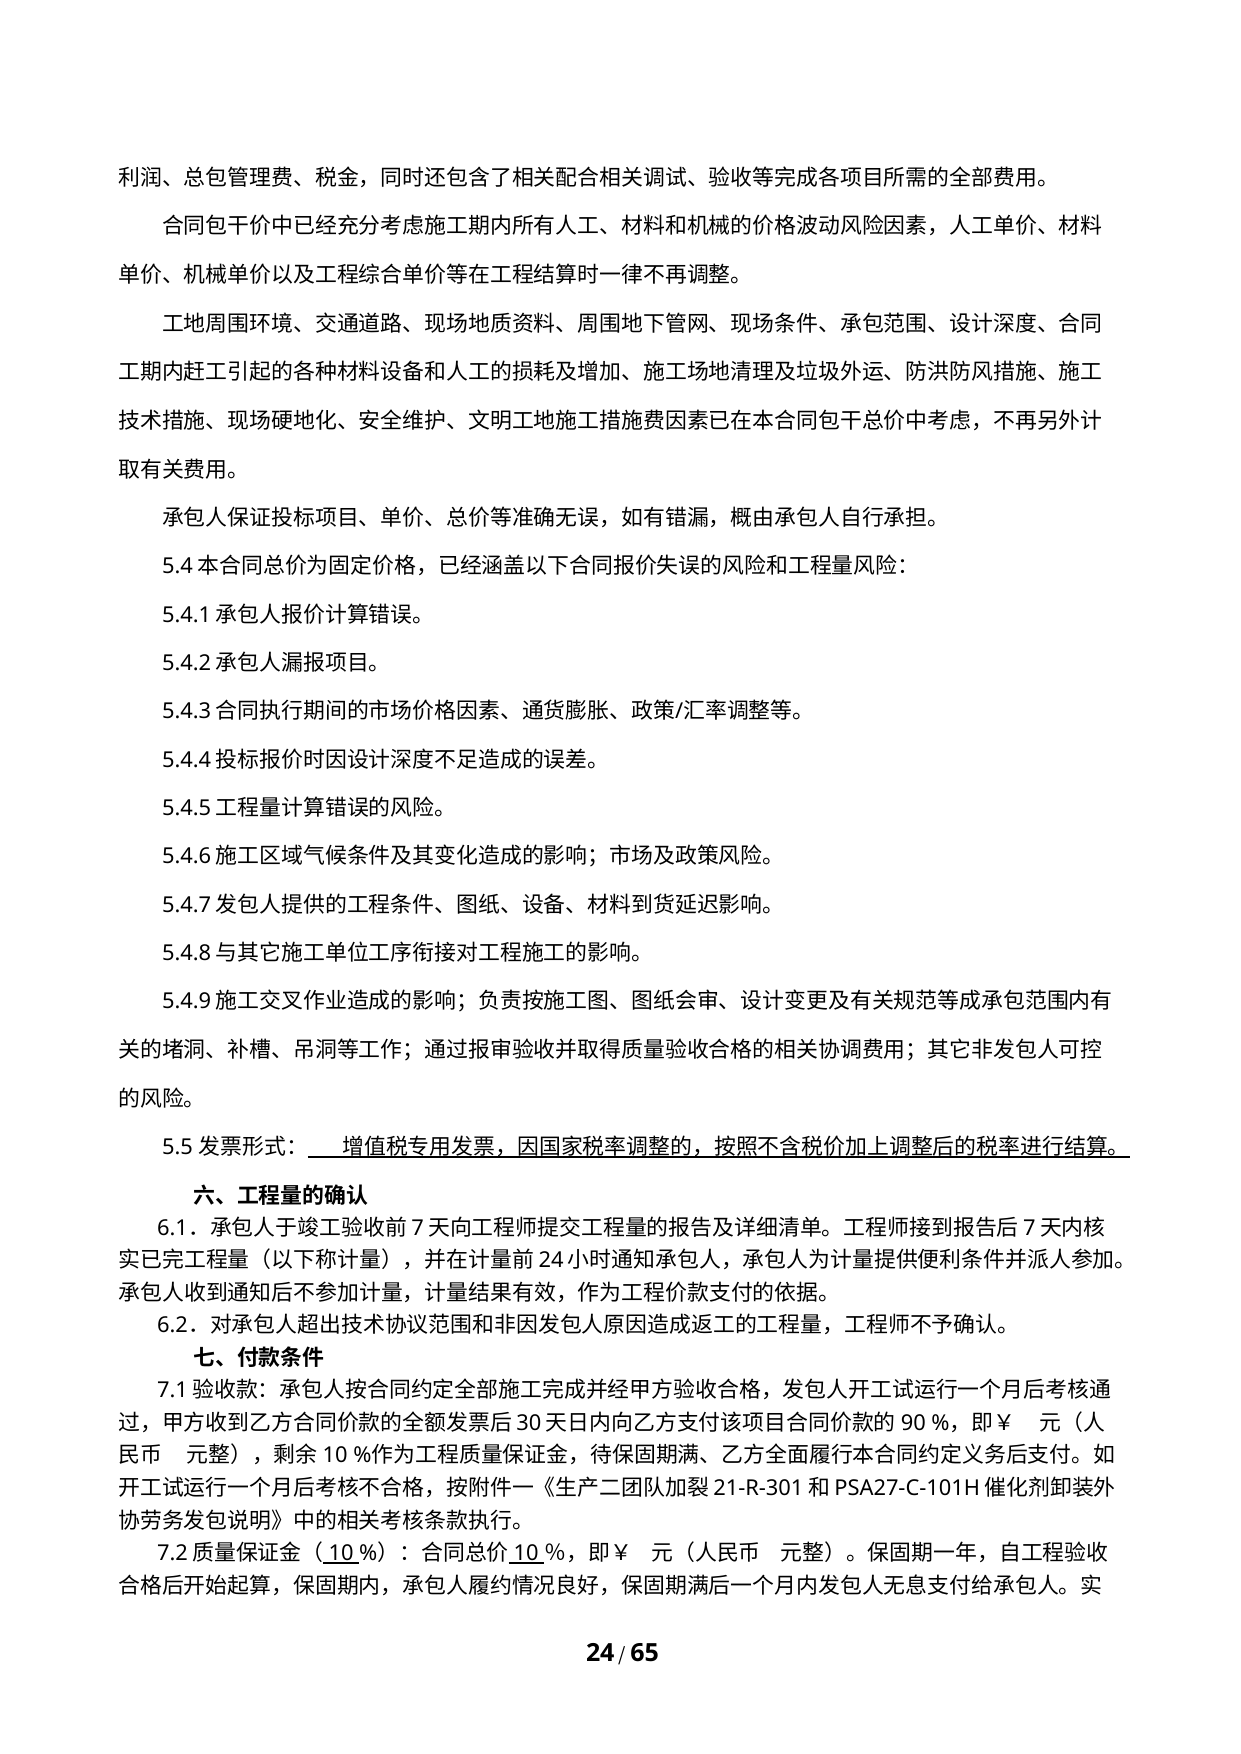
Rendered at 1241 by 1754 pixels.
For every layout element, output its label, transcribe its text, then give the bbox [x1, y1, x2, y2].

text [118, 160, 1122, 192]
text 5.4.9施工交叉作业造成的影响；负责按施工图、图纸会审、设计变更及有关规范等成承包范围内有关的堵洞、补槽、吊洞等工作；通过报审验收并取得质量验收合格的相关协调费用；其它非发包人可控的风险。 [118, 983, 1122, 1113]
text 工地周围环境、交通道路、现场地质资料、周围地下管网、现场条件、承包范围、设计深度、合同工期内赶工引起的各种材料设备和人工的损耗及增加、施工场地清理及垃圾外运、防洪防风措施、施工技术措施、现场硬地化、安全维护、文明工地施工措施费因素已在本合同包干总价中考虑，不再另外计取有关费用。 [118, 305, 1122, 484]
subtitle 七、付款条件 [184, 1340, 1122, 1372]
text 5.4.5工程量计算错误的风险。 [118, 790, 1122, 822]
text 5.4.8与其它施工单位工序衔接对工程施工的影响。 [118, 935, 1122, 967]
text 7.1验收款：承包人按合同约定全部施工完成并经甲方验收合格，发包人开工试运行一个月后考核通过，甲方收到乙方合同价款的全额发票后30天日内向乙方支付该项目合同价款的 90 %，即￥ 元（人民币 元整），剩余 10 %作为工程质量保证金，待保固期满、乙方全面履行本合同约定义务后支付。如开工试运行一个月后考核不合格，按附件一《生产二团队加裂21-R-301和PSA27-C-101H催化剂卸装外协劳务发包说明》中的相关考核条款执行。 [118, 1372, 1122, 1535]
text 5.5 发票形式： 增值税专用发票，因国家税率调整的，按照不含税价加上调整后的税率进行结算。 [118, 1129, 1122, 1161]
text 5.4.3合同执行期间的市场价格因素、通货膨胀、政策/汇率调整等。 [118, 693, 1122, 726]
text 6.2．对承包人超出技术协议范围和非因发包人原因造成返工的工程量，工程师不予确认。 [118, 1307, 1122, 1340]
text 5.4.7发包人提供的工程条件、图纸、设备、材料到货延迟影响。 [118, 886, 1122, 919]
text 5.4.2承包人漏报项目。 [118, 645, 1122, 677]
subtitle 六、工程量的确认 [184, 1177, 1122, 1210]
text 合同包干价中已经充分考虑施工期内所有人工、材料和机械的价格波动风险因素，人工单价、材料单价、机械单价以及工程综合单价等在工程结算时一律不再调整。 [118, 208, 1122, 289]
text 5.4.4投标报价时因设计深度不足造成的误差。 [118, 741, 1122, 774]
text 5.4本合同总价为固定价格，已经涵盖以下合同报价失误的风险和工程量风险： [118, 548, 1122, 581]
text 6.1．承包人于竣工验收前7天向工程师提交工程量的报告及详细清单。工程师接到报告后7天内核实已完工程量（以下称计量），并在计量前24小时通知承包人，承包人为计量提供便利条件并派人参加。承包人收到通知后不参加计量，计量结果有效，作为工程价款支付的依据。 [118, 1210, 1122, 1307]
text 5.4.1承包人报价计算错误。 [118, 596, 1122, 629]
text 5.4.6施工区域气候条件及其变化造成的影响；市场及政策风险。 [118, 838, 1122, 871]
text 承包人保证投标项目、单价、总价等准确无误，如有错漏，概由承包人自行承担。 [118, 500, 1122, 532]
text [118, 1535, 1122, 1600]
